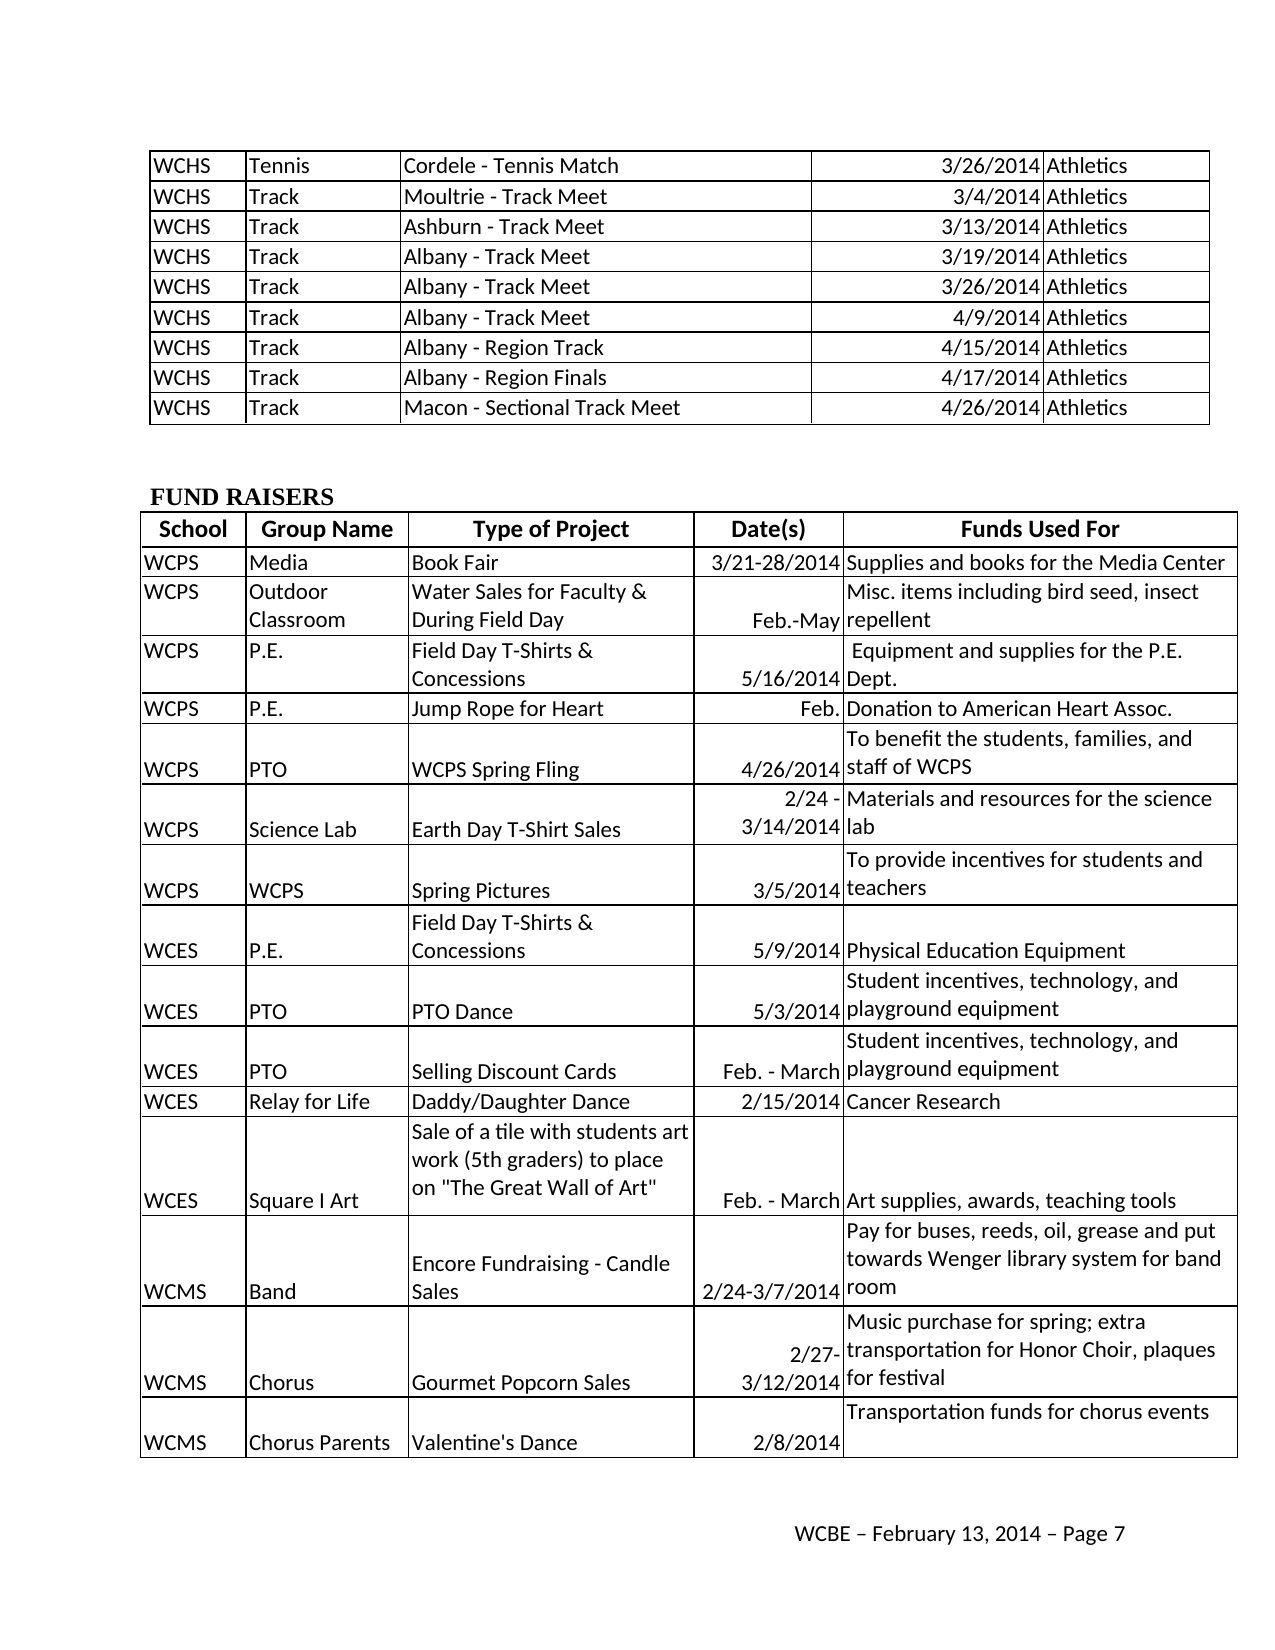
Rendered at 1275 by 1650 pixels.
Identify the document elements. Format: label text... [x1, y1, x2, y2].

table_cell WCPS [141, 693, 245, 722]
table_cell WCPS Spring Fling [409, 724, 693, 783]
table_cell WCPS [141, 724, 245, 783]
table_cell WCHS [151, 272, 245, 301]
table_cell 3/26/2014 [812, 152, 1043, 180]
table_cell WCES [141, 1026, 245, 1086]
table_cell Cancer Research [844, 1087, 1237, 1116]
table_cell Albany - Track Meet [401, 272, 811, 301]
table_cell 4/9/2014 [812, 303, 1043, 331]
table_cell Materials and resources for the science lab [844, 785, 1237, 843]
table_cell 3/13/2014 [812, 212, 1043, 241]
table_cell Athletics [1044, 363, 1209, 392]
table_cell Field Day T-Shirts & Concessions [409, 636, 693, 692]
table_cell WCHS [151, 182, 245, 210]
table_cell Jump Rope for Heart [409, 694, 693, 722]
table_cell WCPS [247, 845, 408, 904]
table_cell Water Sales for Faculty & During Field Day [409, 577, 693, 634]
table_cell Feb. - March [695, 1027, 843, 1086]
table_header Group Name [247, 513, 408, 546]
table_cell Track [247, 272, 400, 301]
table_cell Earth Day T-Shirt Sales [409, 785, 693, 843]
table_cell WCPS [141, 547, 245, 576]
table_cell Gourmet Popcorn Sales [409, 1307, 693, 1396]
table_cell Track [247, 242, 400, 271]
table_cell Equipment and supplies for the P.E. Dept. [844, 636, 1237, 692]
table_cell 3/19/2014 [812, 242, 1043, 271]
table_cell Athletics [1044, 272, 1209, 301]
table_cell Daddy/Daughter Dance [409, 1087, 693, 1116]
table_cell P.E. [247, 906, 408, 964]
table_cell Albany - Track Meet [401, 242, 811, 271]
table_cell Physical Education Equipment [844, 906, 1237, 964]
table_cell Outdoor Classroom [247, 577, 408, 634]
table_header Date(s) [695, 513, 843, 546]
table_cell 3/5/2014 [695, 845, 843, 904]
table_cell Feb.-May [695, 577, 843, 634]
table_cell Track [247, 393, 400, 423]
table_cell 5/3/2014 [695, 966, 843, 1025]
table_cell Field Day T-Shirts & Concessions [409, 906, 693, 964]
table_cell Media [247, 548, 408, 576]
table_cell WCHS [151, 152, 245, 180]
table_header Funds Used For [844, 513, 1237, 546]
table_cell Ashburn - Track Meet [401, 212, 811, 241]
table_cell Athletics [1044, 393, 1209, 423]
table_cell Band [247, 1216, 408, 1305]
table_cell Chorus [247, 1307, 408, 1396]
table_cell Athletics [1044, 242, 1209, 271]
table_cell WCHS [151, 212, 245, 241]
table_cell 4/17/2014 [812, 363, 1043, 392]
table_cell 4/26/2014 [812, 393, 1043, 423]
table_cell Athletics [1044, 303, 1209, 331]
table_cell 5/16/2014 [695, 636, 843, 692]
table_cell WCHS [151, 333, 245, 361]
table_cell Student incentives, technology, and playground equipment [844, 966, 1237, 1025]
table_cell Albany - Region Track [401, 333, 811, 361]
table_cell 2/24-3/7/2014 [695, 1216, 843, 1305]
table_cell WCES [141, 1087, 245, 1116]
table_cell 2/27-3/12/2014 [695, 1307, 843, 1396]
table_cell Track [247, 333, 400, 361]
table_cell Track [247, 182, 400, 210]
table_cell Pay for buses, reeds, oil, grease and put towards Wenger library system for band room [844, 1216, 1237, 1305]
table_cell WCHS [151, 303, 245, 331]
table_cell Track [247, 212, 400, 241]
table_cell Macon - Sectional Track Meet [401, 393, 811, 423]
table_cell Albany - Track Meet [401, 303, 811, 331]
table_cell WCMS [141, 1306, 245, 1396]
table_cell Art supplies, awards, teaching tools [844, 1117, 1237, 1214]
table_cell WCMS [141, 1397, 245, 1456]
table_cell Albany - Region Finals [401, 363, 811, 392]
table_cell Student incentives, technology, and playground equipment [844, 1027, 1237, 1086]
table_cell P.E. [247, 694, 408, 722]
table_cell Chorus Parents [247, 1398, 408, 1456]
table_cell Music purchase for spring; extra transportation for Honor Choir, plaques for festival [844, 1307, 1237, 1396]
table_header School [141, 513, 245, 546]
table_cell WCPS [141, 784, 245, 843]
table_cell Selling Discount Cards [409, 1027, 693, 1086]
table_cell Sale of a tile with students art work (5th graders) to place on "The Great Wall of Art" [409, 1117, 693, 1214]
table_cell WCMS [141, 1216, 245, 1305]
table_cell WCHS [151, 393, 245, 423]
table_cell WCPS [141, 845, 245, 904]
table_cell WCHS [151, 242, 245, 271]
text FUND RAISERS [150, 482, 1125, 511]
table_cell PTO [247, 1027, 408, 1086]
table_cell To benefit the students, families, and staff of WCPS [844, 724, 1237, 783]
table_cell P.E. [247, 636, 408, 692]
table_cell Moultrie - Track Meet [401, 182, 811, 210]
table_cell Feb. [695, 694, 843, 722]
table_cell Science Lab [247, 785, 408, 843]
table_cell WCES [141, 966, 245, 1025]
table_cell PTO Dance [409, 966, 693, 1025]
table_cell Athletics [1044, 152, 1209, 180]
table_cell Square I Art [247, 1117, 408, 1214]
table_header Type of Project [409, 513, 693, 546]
table_cell Track [247, 363, 400, 392]
table_cell Athletics [1044, 333, 1209, 361]
table_cell Book Fair [409, 548, 693, 576]
table_cell Encore Fundraising - Candle Sales [409, 1216, 693, 1305]
table_cell Supplies and books for the Media Center [844, 548, 1237, 576]
table_cell 2/24 - 3/14/2014 [695, 785, 843, 843]
table_cell 3/21-28/2014 [695, 548, 843, 576]
table_cell Donation to American Heart Assoc. [844, 694, 1237, 722]
table_cell To provide incentives for students and teachers [844, 845, 1237, 904]
table_cell Feb. - March [695, 1117, 843, 1214]
table_cell Athletics [1044, 212, 1209, 241]
table_cell Track [247, 303, 400, 331]
table_cell WCES [141, 1117, 245, 1214]
table_cell Misc. items including bird seed, insect repellent [844, 577, 1237, 634]
table_cell 5/9/2014 [695, 906, 843, 964]
table_cell 4/26/2014 [695, 724, 843, 783]
table_cell PTO [247, 724, 408, 783]
table_cell WCES [141, 905, 245, 964]
table_cell Athletics [1044, 182, 1209, 210]
table_cell Valentine's Dance [409, 1398, 693, 1456]
table_cell 3/4/2014 [812, 182, 1043, 210]
table_cell Relay for Life [247, 1087, 408, 1116]
table_cell 4/15/2014 [812, 333, 1043, 361]
table_cell Tennis [247, 152, 400, 180]
table_cell PTO [247, 966, 408, 1025]
table_cell 2/8/2014 [695, 1398, 843, 1456]
table_cell Cordele - Tennis Match [401, 152, 811, 180]
table_cell Spring Pictures [409, 845, 693, 904]
table_cell WCPS [141, 577, 245, 634]
table_cell WCHS [151, 363, 245, 392]
table_cell 3/26/2014 [812, 272, 1043, 301]
table_cell 2/15/2014 [695, 1087, 843, 1116]
table_cell WCPS [141, 636, 245, 692]
table_cell Transportation funds for chorus events [844, 1398, 1237, 1456]
